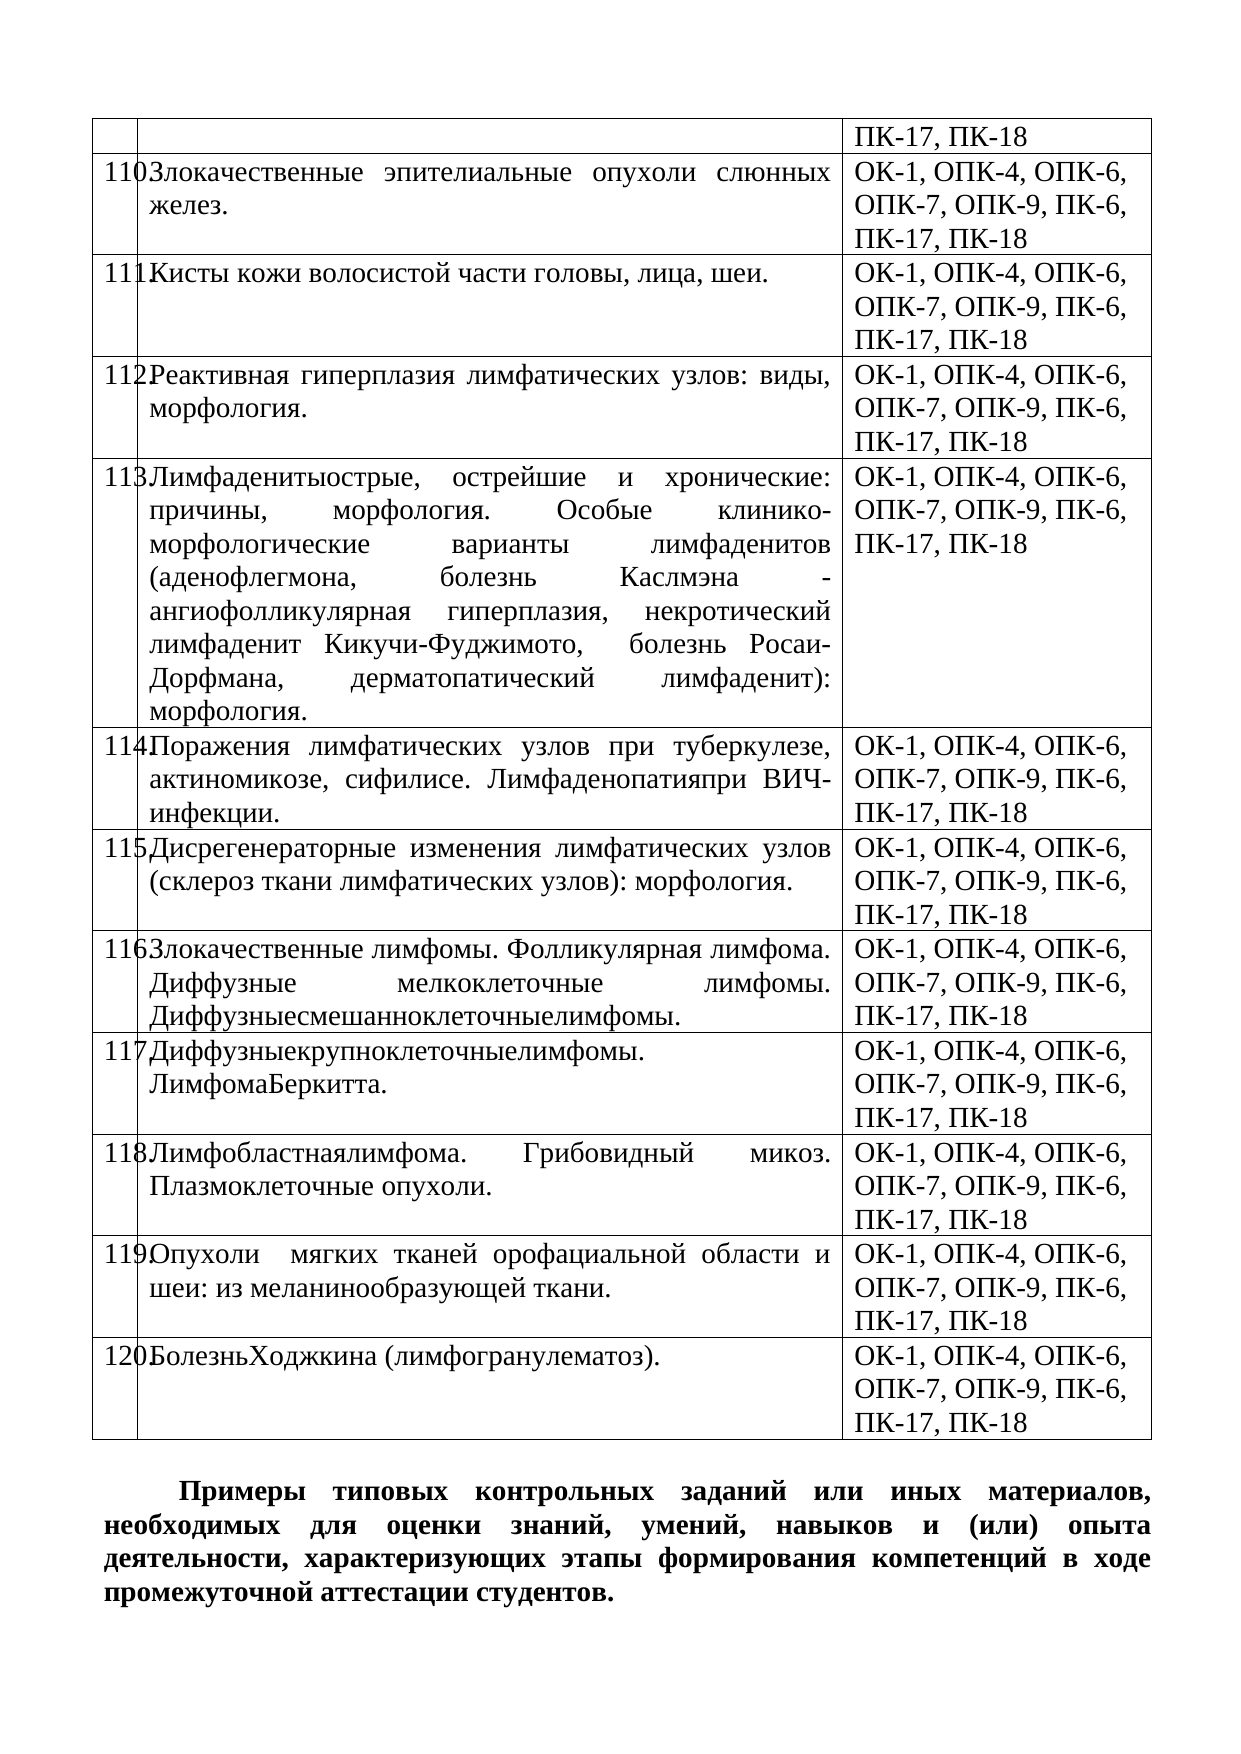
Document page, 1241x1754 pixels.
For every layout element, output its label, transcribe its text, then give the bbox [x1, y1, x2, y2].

table_cell [93, 728, 137, 829]
table_cell ОК-1, ОПК-4, ОПК-6, ОПК-7, ОПК-9, ПК-6, ПК-17, ПК-18 [843, 728, 1151, 829]
table_cell Лимфобластнаялимфома. Грибовидный микоз. Плазмоклеточные опухоли. [138, 1135, 842, 1235]
table_cell Поражения лимфатических узлов при туберкулезе, актиномикозе, сифилисе. Лимфаденопатияпри ВИЧ-инфекции. [138, 728, 842, 829]
table_cell [93, 1033, 137, 1134]
table_cell ОК-1, ОПК-4, ОПК-6, ОПК-7, ОПК-9, ПК-6, ПК-17, ПК-18 [843, 830, 1151, 930]
table_cell ОК-1, ОПК-4, ОПК-6, ОПК-7, ОПК-9, ПК-6, ПК-17, ПК-18 [843, 459, 1151, 727]
table_cell Злокачественные лимфомы. Фолликулярная лимфома. Диффузные мелкоклеточные лимфомы. Диффузныесмешанноклеточныелимфомы. [138, 931, 842, 1032]
table_cell [93, 357, 137, 458]
table_cell Лимфаденитыострые, острейшие и хронические: причины, морфология. Особые клинико-морфологические варианты лимфаденитов (аденофлегмона, болезнь Каслмэна - ангиофолликулярная гиперплазия, некротический лимфаденит Кикучи-Фуджимото, болезнь Росаи-Дорфмана, дерматопатический лимфаденит): морфология. [138, 459, 842, 727]
table_cell Диффузныекрупноклеточныелимфомы. ЛимфомаБеркитта. [138, 1033, 842, 1134]
table_cell [93, 119, 137, 153]
table_cell [93, 1338, 137, 1439]
table_cell Дисрегенераторные изменения лимфатических узлов (склероз ткани лимфатических узлов): морфология. [138, 830, 842, 930]
table_cell [93, 459, 137, 727]
table_cell ОК-1, ОПК-4, ОПК-6, ОПК-7, ОПК-9, ПК-6, ПК-17, ПК-18 [843, 255, 1151, 356]
table_cell ОК-1, ОПК-4, ОПК-6, ОПК-7, ОПК-9, ПК-6, ПК-17, ПК-18 [843, 1033, 1151, 1134]
table_cell ОК-1, ОПК-4, ОПК-6, ОПК-7, ОПК-9, ПК-6, ПК-17, ПК-18 [843, 1135, 1151, 1235]
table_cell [843, 119, 1151, 153]
table_cell Реактивная гиперплазия лимфатических узлов: виды, морфология. [138, 357, 842, 458]
table_cell [93, 830, 137, 930]
table_cell Злокачественные эпителиальные опухоли слюнных желез. [138, 154, 842, 254]
table_cell [93, 154, 137, 254]
table_cell [93, 931, 137, 1032]
table_cell ОК-1, ОПК-4, ОПК-6, ОПК-7, ОПК-9, ПК-6, ПК-17, ПК-18 [843, 1338, 1151, 1439]
table_cell [93, 255, 137, 356]
table_cell ОК-1, ОПК-4, ОПК-6, ОПК-7, ОПК-9, ПК-6, ПК-17, ПК-18 [843, 357, 1151, 458]
text Примеры типовых контрольных заданий или иных материалов, необходимых для оценки знаний, умений, навыков и (или) опыта деятельности, характеризующих этапы формирования компетенций в ходе промежуточной аттестации студентов. [103, 1473, 1152, 1607]
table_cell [138, 119, 842, 153]
table_cell [93, 1236, 137, 1337]
table_cell [93, 1135, 137, 1235]
table_cell Кисты кожи волосистой части головы, лица, шеи. [138, 255, 842, 356]
table_cell ОК-1, ОПК-4, ОПК-6, ОПК-7, ОПК-9, ПК-6, ПК-17, ПК-18 [843, 931, 1151, 1032]
table_cell БолезньХоджкина (лимфогранулематоз). [138, 1338, 842, 1439]
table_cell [843, 154, 1151, 254]
table_cell ОК-1, ОПК-4, ОПК-6, ОПК-7, ОПК-9, ПК-6, ПК-17, ПК-18 [843, 1236, 1151, 1337]
table_cell Опухоли мягких тканей орофациальной области и шеи: из меланинообразующей ткани. [138, 1236, 842, 1337]
